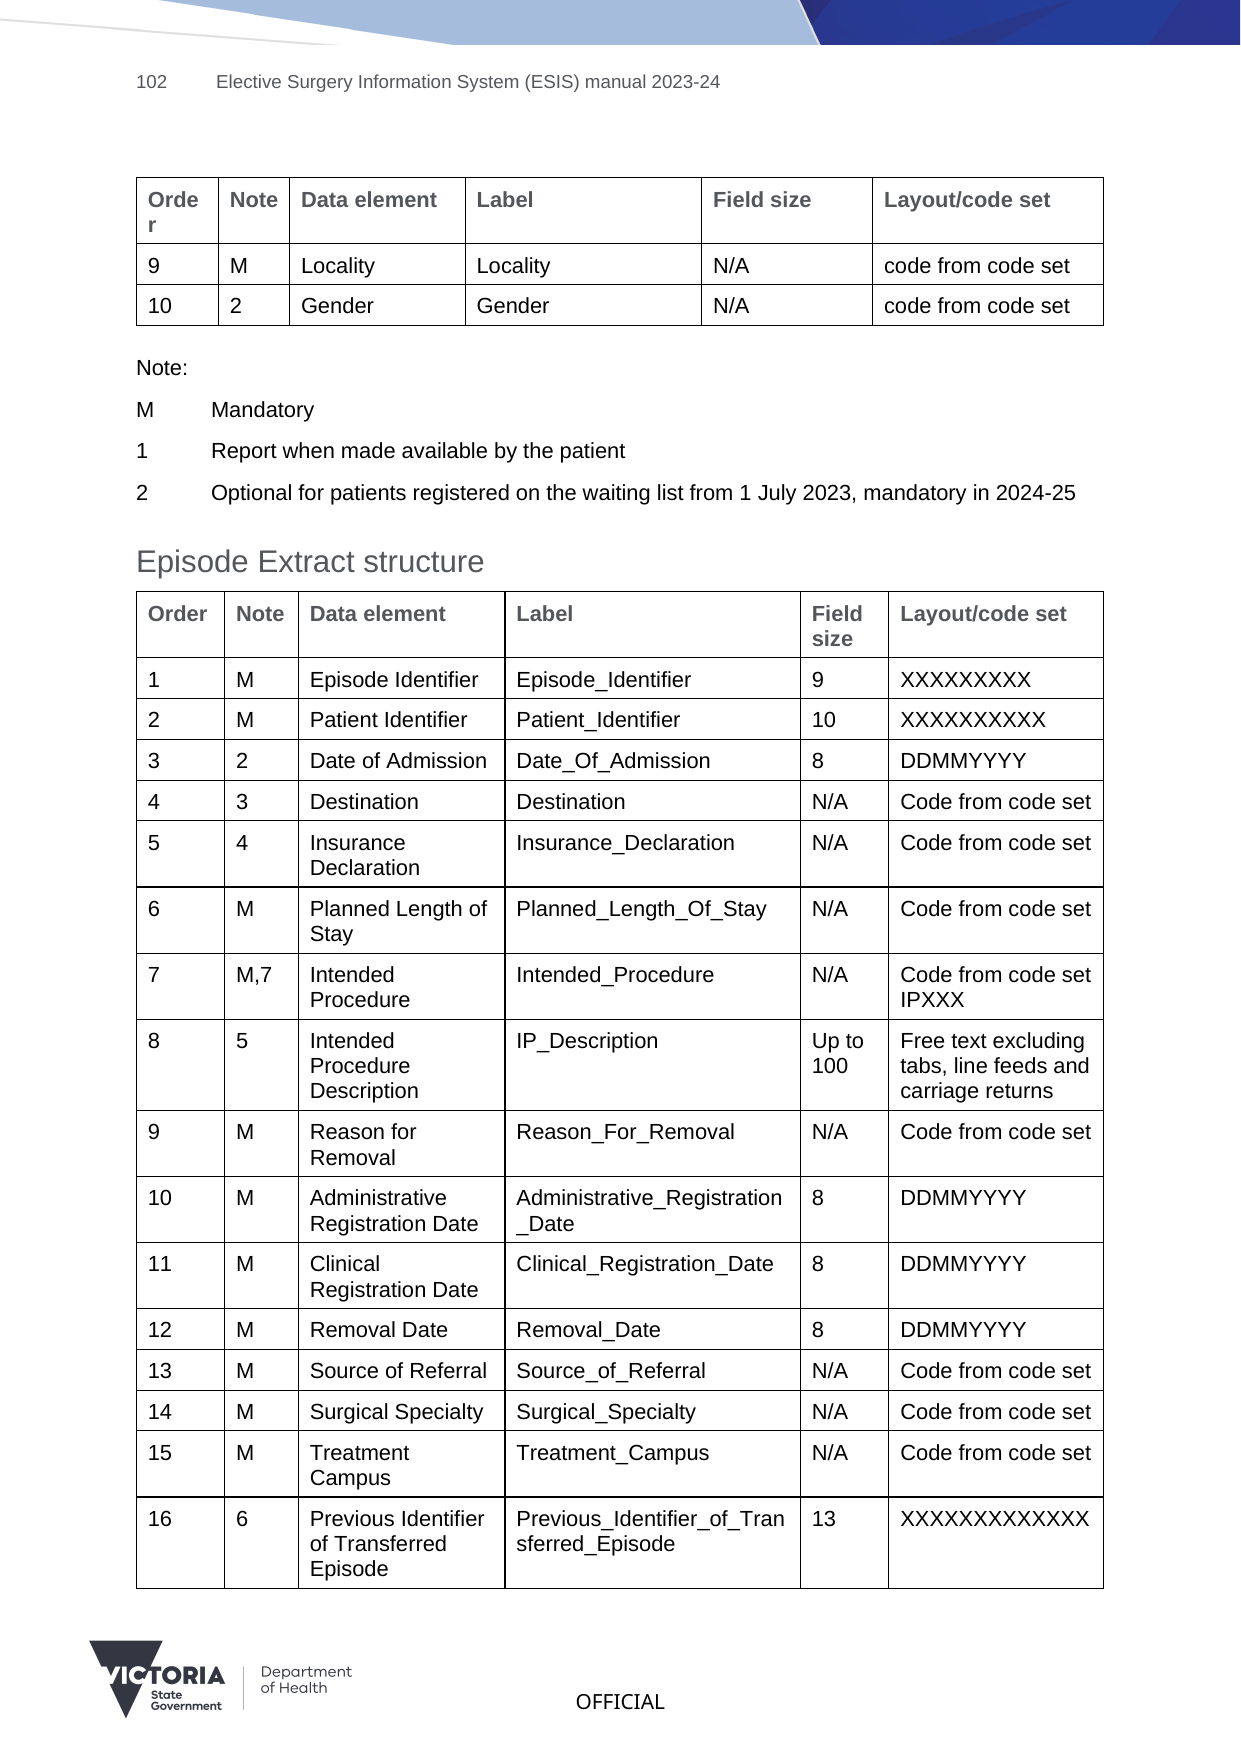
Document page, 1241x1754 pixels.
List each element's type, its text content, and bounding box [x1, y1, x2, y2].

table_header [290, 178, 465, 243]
text 1 Report when made available by the patient [136, 434, 1104, 463]
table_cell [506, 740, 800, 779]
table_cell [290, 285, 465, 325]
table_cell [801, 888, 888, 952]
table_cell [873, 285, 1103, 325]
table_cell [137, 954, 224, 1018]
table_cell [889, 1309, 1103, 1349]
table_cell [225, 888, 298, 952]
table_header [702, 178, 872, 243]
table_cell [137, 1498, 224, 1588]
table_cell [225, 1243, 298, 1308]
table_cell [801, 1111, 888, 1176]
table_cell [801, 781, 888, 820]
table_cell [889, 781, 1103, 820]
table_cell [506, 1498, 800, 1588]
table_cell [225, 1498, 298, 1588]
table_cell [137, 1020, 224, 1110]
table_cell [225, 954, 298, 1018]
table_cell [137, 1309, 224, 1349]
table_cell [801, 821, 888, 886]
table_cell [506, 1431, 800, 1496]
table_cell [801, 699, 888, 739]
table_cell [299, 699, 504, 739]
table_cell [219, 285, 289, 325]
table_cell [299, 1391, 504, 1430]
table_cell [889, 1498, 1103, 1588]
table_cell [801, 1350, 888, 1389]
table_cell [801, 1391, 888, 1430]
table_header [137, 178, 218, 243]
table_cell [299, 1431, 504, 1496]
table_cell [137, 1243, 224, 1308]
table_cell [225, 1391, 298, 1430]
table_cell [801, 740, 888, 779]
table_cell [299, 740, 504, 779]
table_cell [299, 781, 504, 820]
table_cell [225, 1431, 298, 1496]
picture [0, 1595, 1241, 1754]
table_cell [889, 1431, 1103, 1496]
subtitle Episode Extract structure [136, 543, 1104, 578]
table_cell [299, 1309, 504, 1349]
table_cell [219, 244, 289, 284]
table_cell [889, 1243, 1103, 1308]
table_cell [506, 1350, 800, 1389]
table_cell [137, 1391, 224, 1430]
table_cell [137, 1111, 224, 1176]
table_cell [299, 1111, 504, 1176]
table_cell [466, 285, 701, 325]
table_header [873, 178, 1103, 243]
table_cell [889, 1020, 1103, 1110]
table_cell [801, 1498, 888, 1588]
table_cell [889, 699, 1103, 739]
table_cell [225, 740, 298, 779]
text Note: [136, 351, 1104, 380]
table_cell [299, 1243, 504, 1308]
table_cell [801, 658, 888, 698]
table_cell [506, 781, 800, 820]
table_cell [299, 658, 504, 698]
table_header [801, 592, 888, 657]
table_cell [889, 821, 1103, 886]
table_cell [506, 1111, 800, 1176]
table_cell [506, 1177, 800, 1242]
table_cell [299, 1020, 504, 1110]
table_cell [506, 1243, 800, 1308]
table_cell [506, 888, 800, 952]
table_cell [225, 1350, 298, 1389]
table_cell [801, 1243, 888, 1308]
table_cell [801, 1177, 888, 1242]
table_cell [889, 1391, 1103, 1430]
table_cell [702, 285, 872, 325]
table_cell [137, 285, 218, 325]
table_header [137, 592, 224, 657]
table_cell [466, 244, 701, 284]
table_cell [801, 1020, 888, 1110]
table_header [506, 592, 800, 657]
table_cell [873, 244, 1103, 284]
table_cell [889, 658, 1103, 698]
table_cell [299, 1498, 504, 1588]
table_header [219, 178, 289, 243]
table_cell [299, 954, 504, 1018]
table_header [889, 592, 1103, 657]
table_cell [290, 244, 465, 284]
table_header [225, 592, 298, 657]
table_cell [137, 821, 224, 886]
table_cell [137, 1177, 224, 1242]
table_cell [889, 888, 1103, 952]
text 2 Optional for patients registered on the waiting list from 1 July 2023, mandatory in 2024-25 [136, 476, 1104, 505]
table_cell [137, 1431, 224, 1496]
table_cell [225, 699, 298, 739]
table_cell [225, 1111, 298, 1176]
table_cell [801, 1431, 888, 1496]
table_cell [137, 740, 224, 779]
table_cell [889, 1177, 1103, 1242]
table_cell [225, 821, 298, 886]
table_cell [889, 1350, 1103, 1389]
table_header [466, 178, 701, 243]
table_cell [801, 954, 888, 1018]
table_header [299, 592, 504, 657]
text M Mandatory [136, 393, 1104, 422]
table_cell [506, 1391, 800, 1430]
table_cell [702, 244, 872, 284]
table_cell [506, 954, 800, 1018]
picture [0, 0, 1241, 45]
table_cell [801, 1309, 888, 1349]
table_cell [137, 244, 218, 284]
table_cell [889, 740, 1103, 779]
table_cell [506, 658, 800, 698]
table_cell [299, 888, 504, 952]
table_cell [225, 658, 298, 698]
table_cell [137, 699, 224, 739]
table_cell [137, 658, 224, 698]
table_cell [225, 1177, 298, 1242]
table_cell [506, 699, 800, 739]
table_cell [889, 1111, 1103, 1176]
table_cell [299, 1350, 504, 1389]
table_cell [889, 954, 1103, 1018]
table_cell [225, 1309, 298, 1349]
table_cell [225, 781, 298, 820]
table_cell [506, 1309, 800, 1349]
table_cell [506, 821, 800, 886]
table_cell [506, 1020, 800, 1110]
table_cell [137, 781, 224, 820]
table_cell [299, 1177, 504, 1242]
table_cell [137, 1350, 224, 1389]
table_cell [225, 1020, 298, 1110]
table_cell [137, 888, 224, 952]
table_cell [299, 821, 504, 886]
